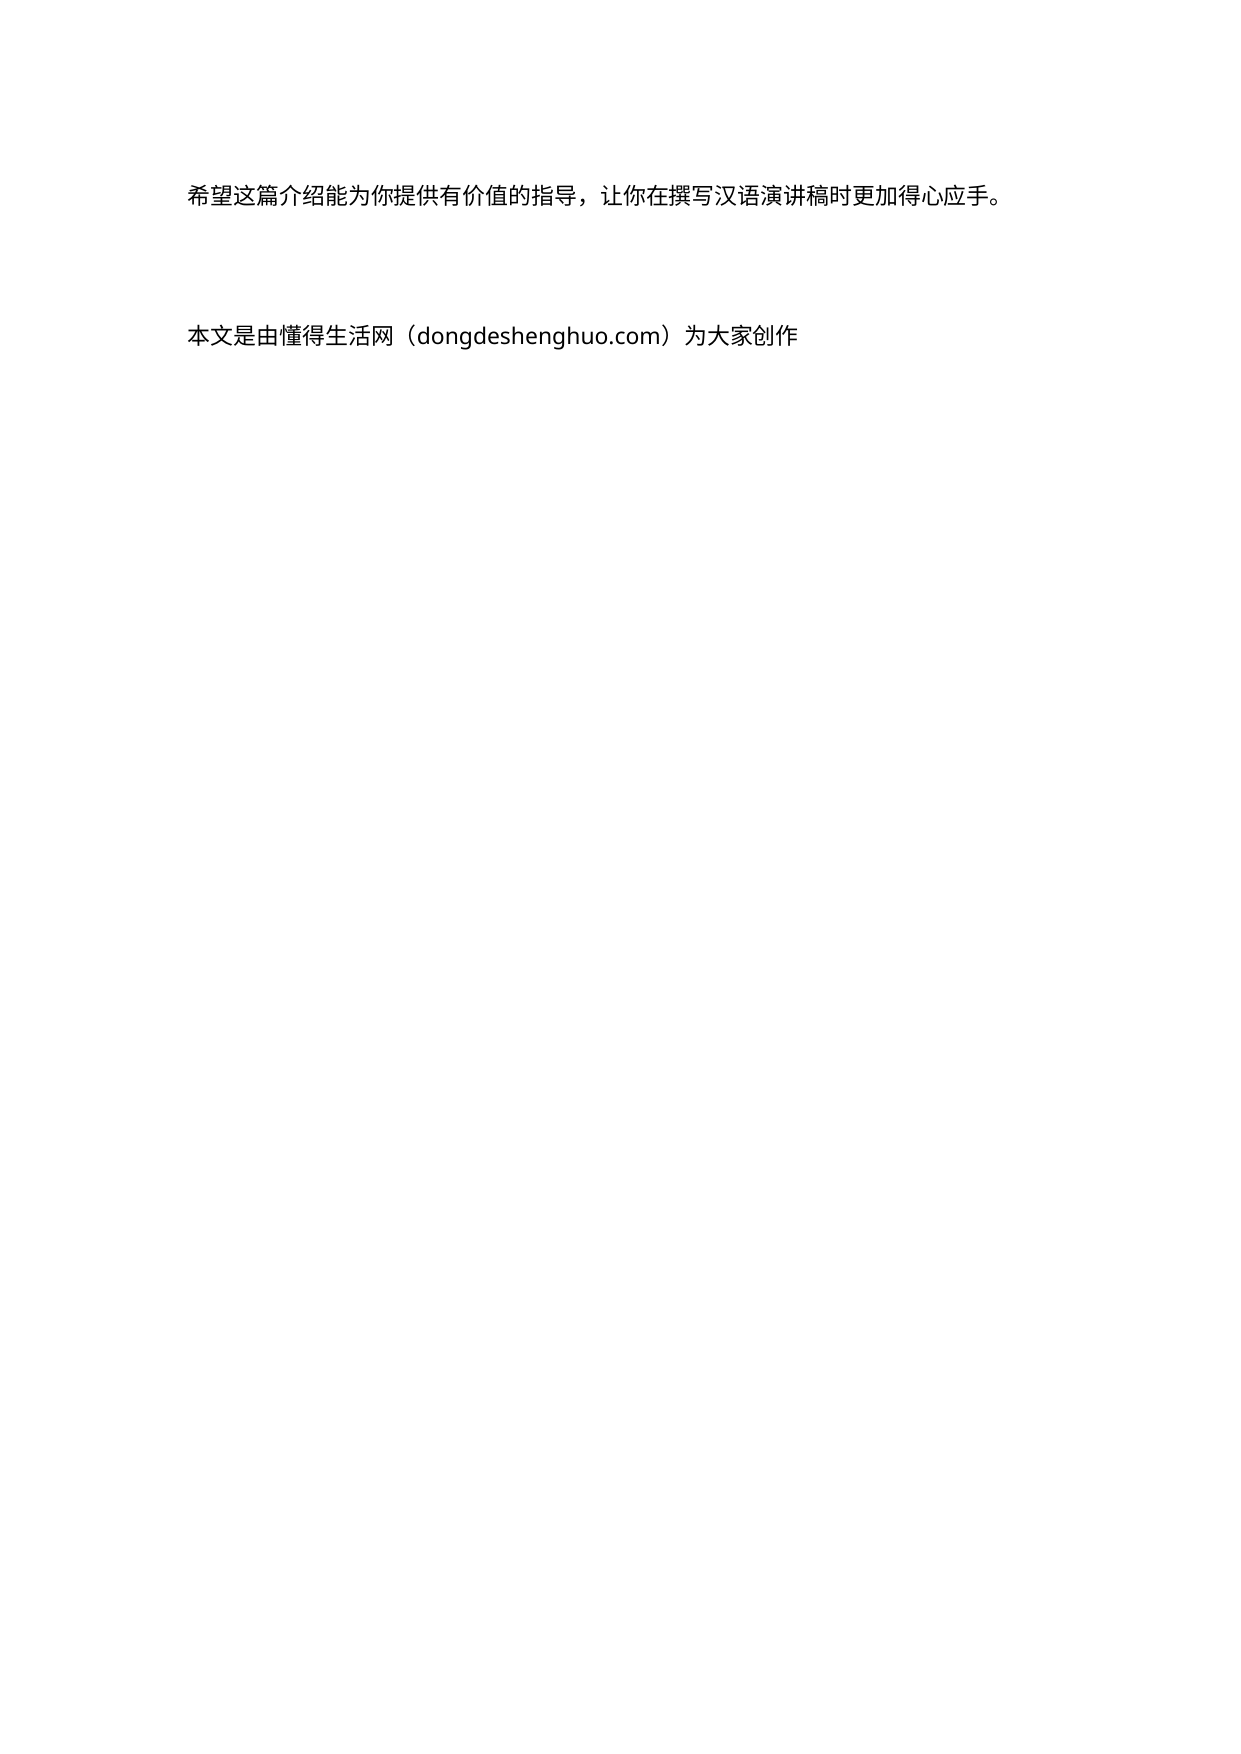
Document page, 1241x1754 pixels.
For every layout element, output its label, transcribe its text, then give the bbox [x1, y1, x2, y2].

text 本文是由懂得生活网（dongdeshenghuo.com）为大家创作 [187, 302, 1053, 367]
text 希望这篇介绍能为你提供有价值的指导，让你在撰写汉语演讲稿时更加得心应手。 [187, 162, 1053, 227]
